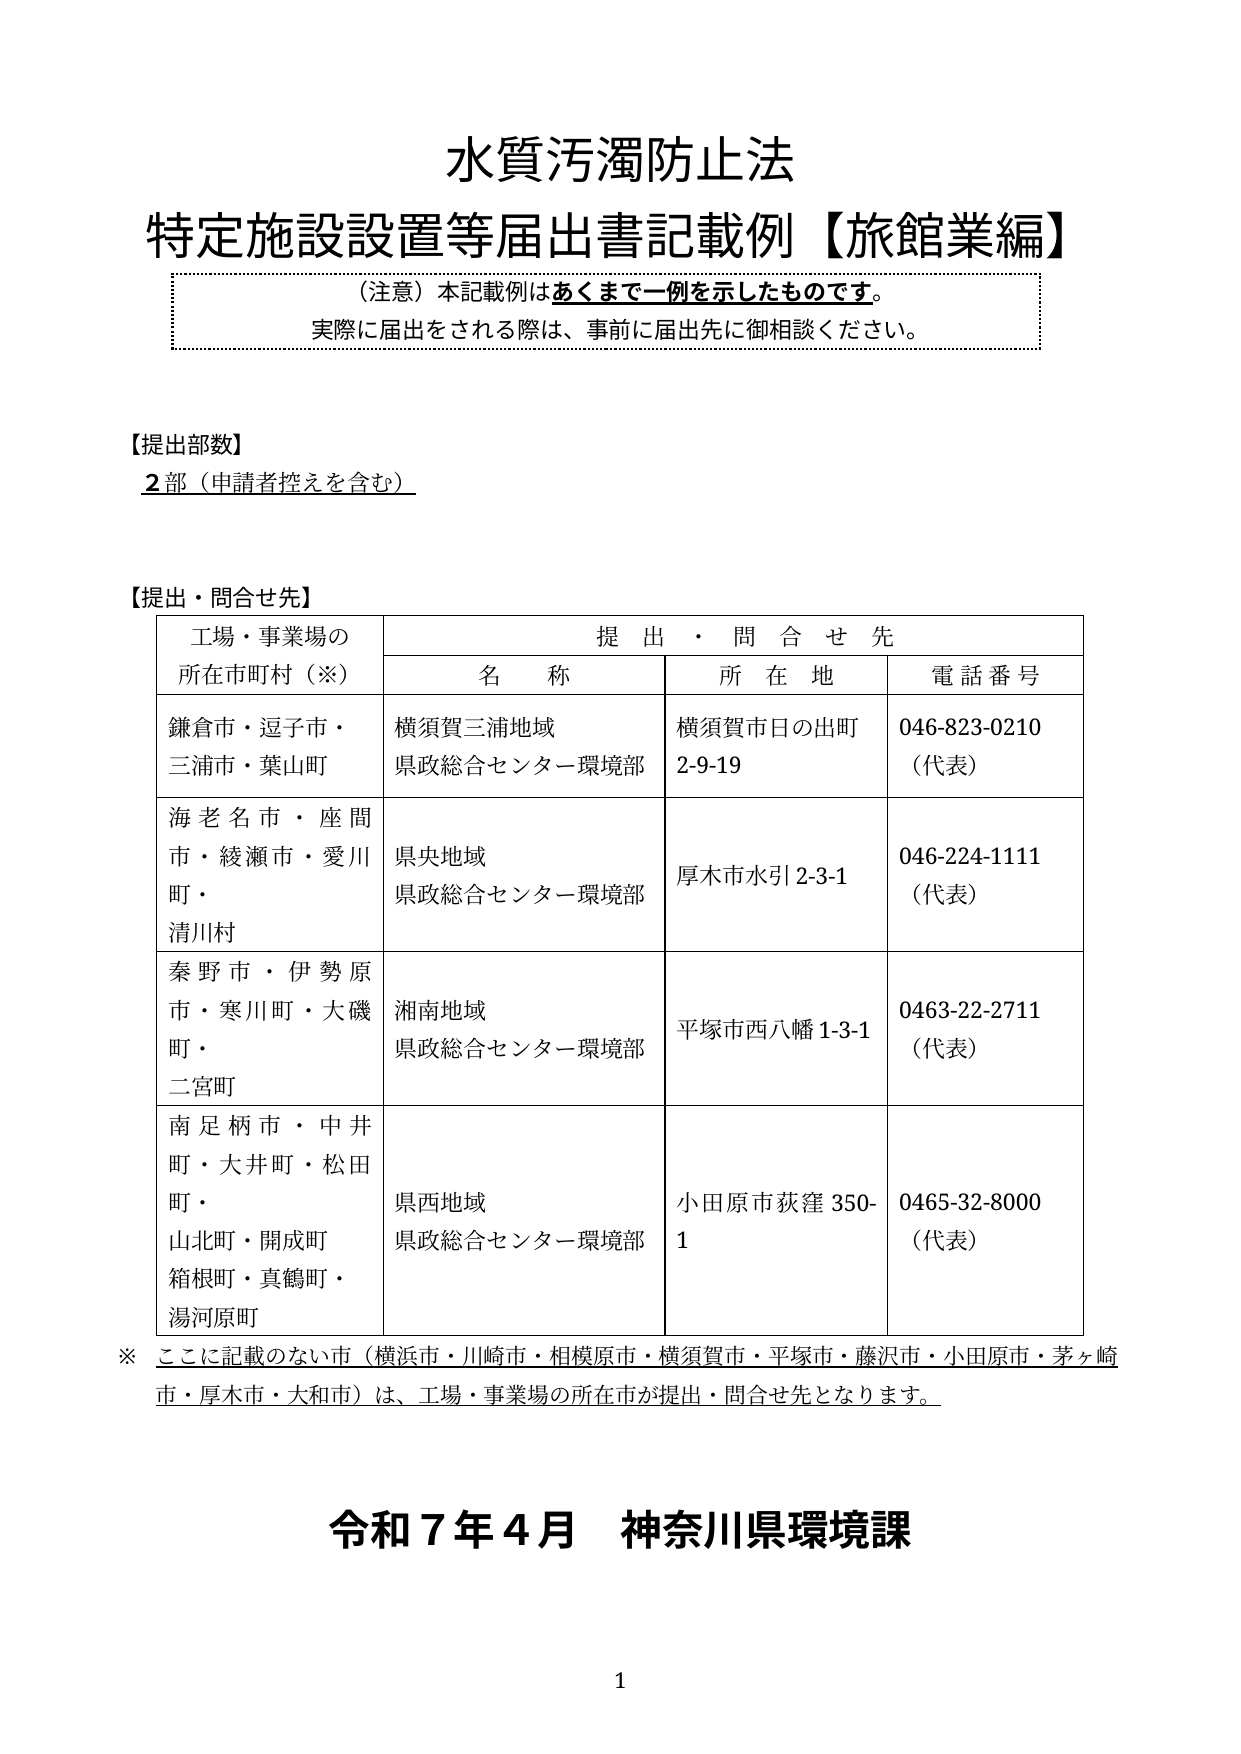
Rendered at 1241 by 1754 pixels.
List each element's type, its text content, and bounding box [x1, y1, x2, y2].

table_cell 鎌倉市・逗子市・ 三浦市・葉山町 [157, 695, 383, 797]
table_cell 電 話 番 号 [888, 656, 1083, 694]
text 【提出部数】 [118, 424, 1122, 462]
table_cell 小田原市荻窪350-1 [666, 1106, 887, 1335]
table_cell 厚木市水引2-3-1 [666, 798, 887, 951]
table_cell 県央地域 県政総合センター環境部 [384, 798, 664, 951]
table_cell 0463-22-2711 （代表） [888, 952, 1083, 1105]
text 実際に届出をされる際は、事前に届出先に御相談ください。 [118, 309, 1122, 348]
table_cell 平塚市西八幡1-3-1 [666, 952, 887, 1105]
table_cell 046-823-0210 （代表） [888, 695, 1083, 797]
table_header 提 出 ・ 問 合 せ 先 [384, 616, 1083, 654]
text 令和７年４月 神奈川県環境課 [118, 1489, 1122, 1566]
table_cell 南足柄市・中井町・大井町・松田町・ 山北町・開成町 箱根町・真鶴町・ 湯河原町 [157, 1106, 383, 1335]
table_cell 0465-32-8000 （代表） [888, 1106, 1083, 1335]
table_cell 湘南地域 県政総合センター環境部 [384, 952, 664, 1105]
table_header 工場・事業場の 所在市町村（※） [157, 616, 383, 694]
table_cell 046-224-1111 （代表） [888, 798, 1083, 951]
text 水質汚濁防止法 [118, 118, 1122, 195]
table_cell 名 称 [384, 656, 664, 694]
text 特定施設設置等届出書記載例【旅館業編】 [118, 195, 1122, 271]
table_cell 海老名市・座間市・綾瀬市・愛川町・ 清川村 [157, 798, 383, 951]
text ２部（申請者控えを含む） [118, 462, 1122, 501]
list ここに記載のない市（横浜市・川崎市・相模原市・横須賀市・平塚市・藤沢市・小田原市・茅ヶ崎市・厚木市・大和市）は、工場・事業場の所在市が提出・問合せ先となります。 [118, 1336, 1122, 1413]
table_cell 横須賀三浦地域 県政総合センター環境部 [384, 695, 664, 797]
table_cell 所 在 地 [666, 656, 887, 694]
table_cell 秦野市・伊勢原市・寒川町・大磯町・ 二宮町 [157, 952, 383, 1105]
text （注意）本記載例はあくまで一例を示したものです。 [118, 271, 1122, 309]
table_cell 県西地域 県政総合センター環境部 [384, 1106, 664, 1335]
text 【提出・問合せ先】 [118, 577, 1122, 615]
table_cell 横須賀市日の出町 2-9-19 [666, 695, 887, 797]
